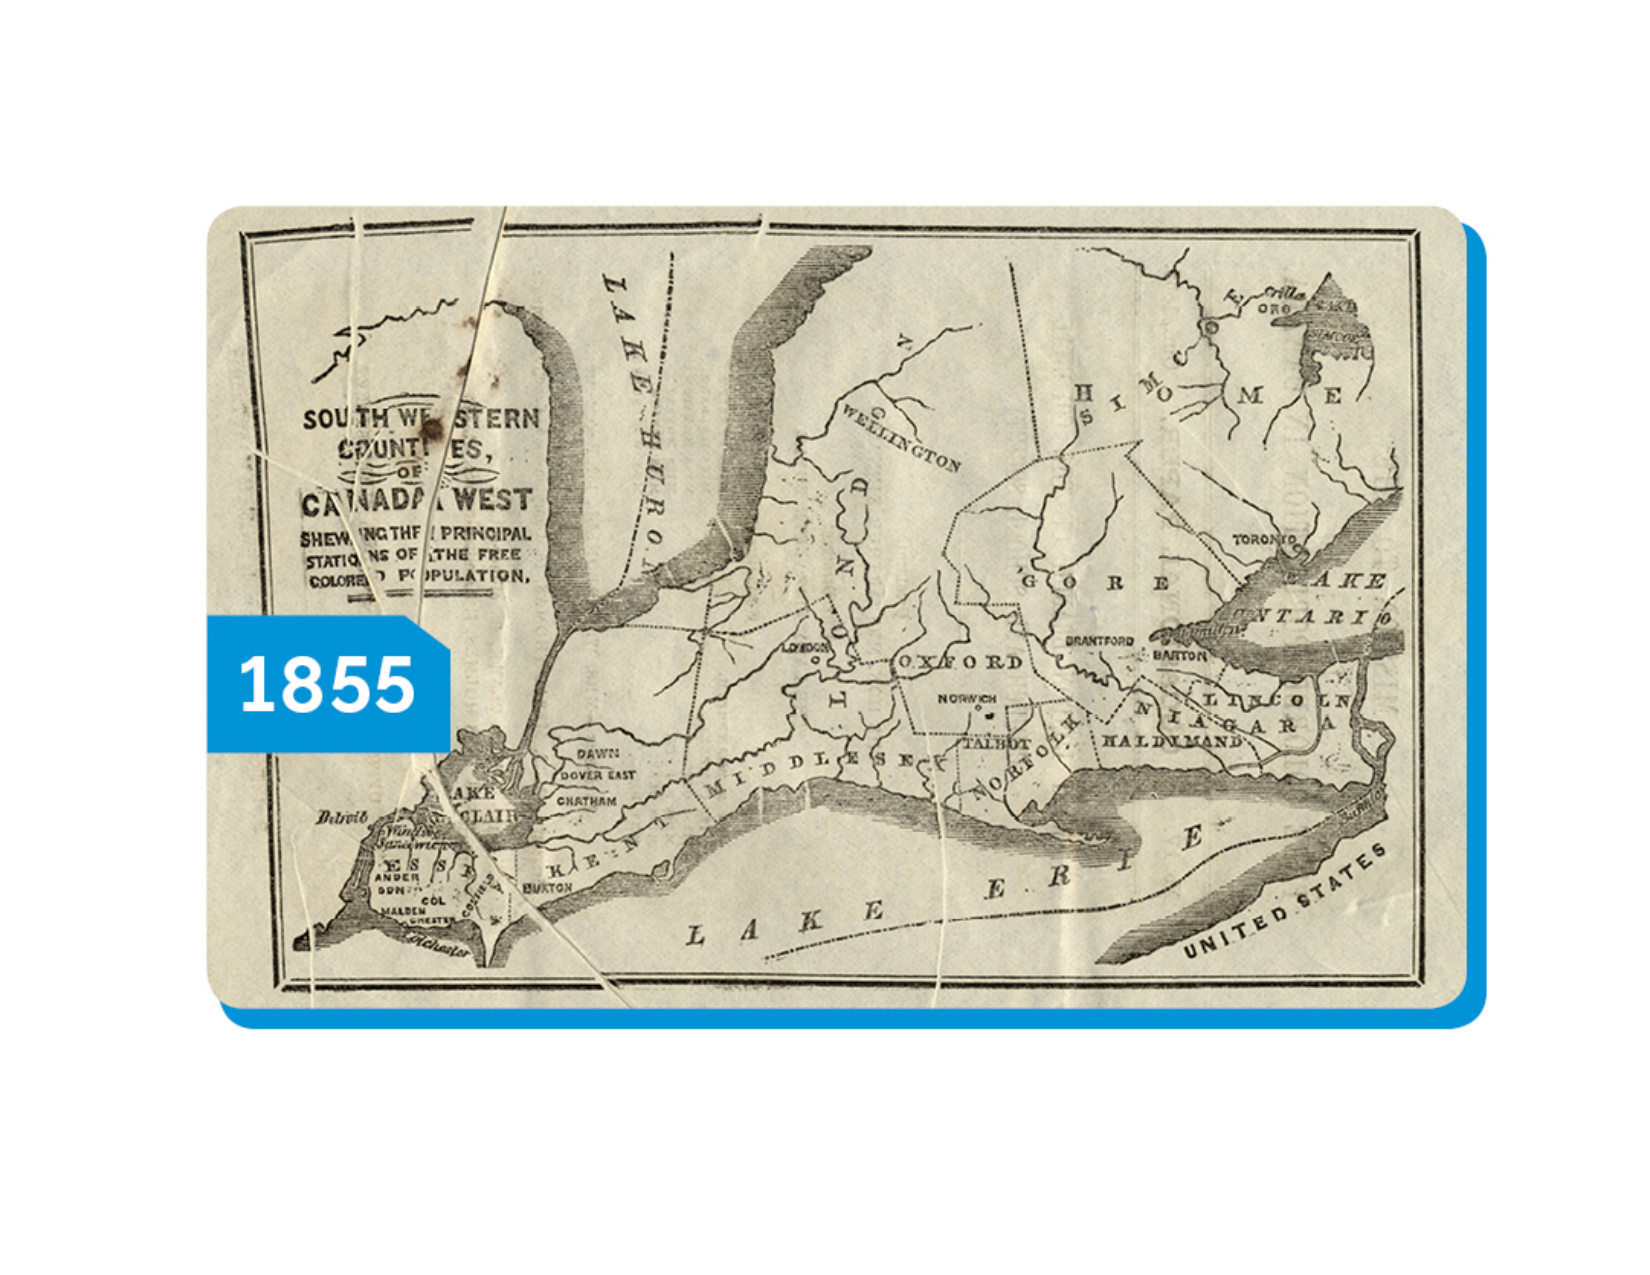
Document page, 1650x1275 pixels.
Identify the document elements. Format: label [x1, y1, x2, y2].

picture [150, 150, 1525, 1066]
